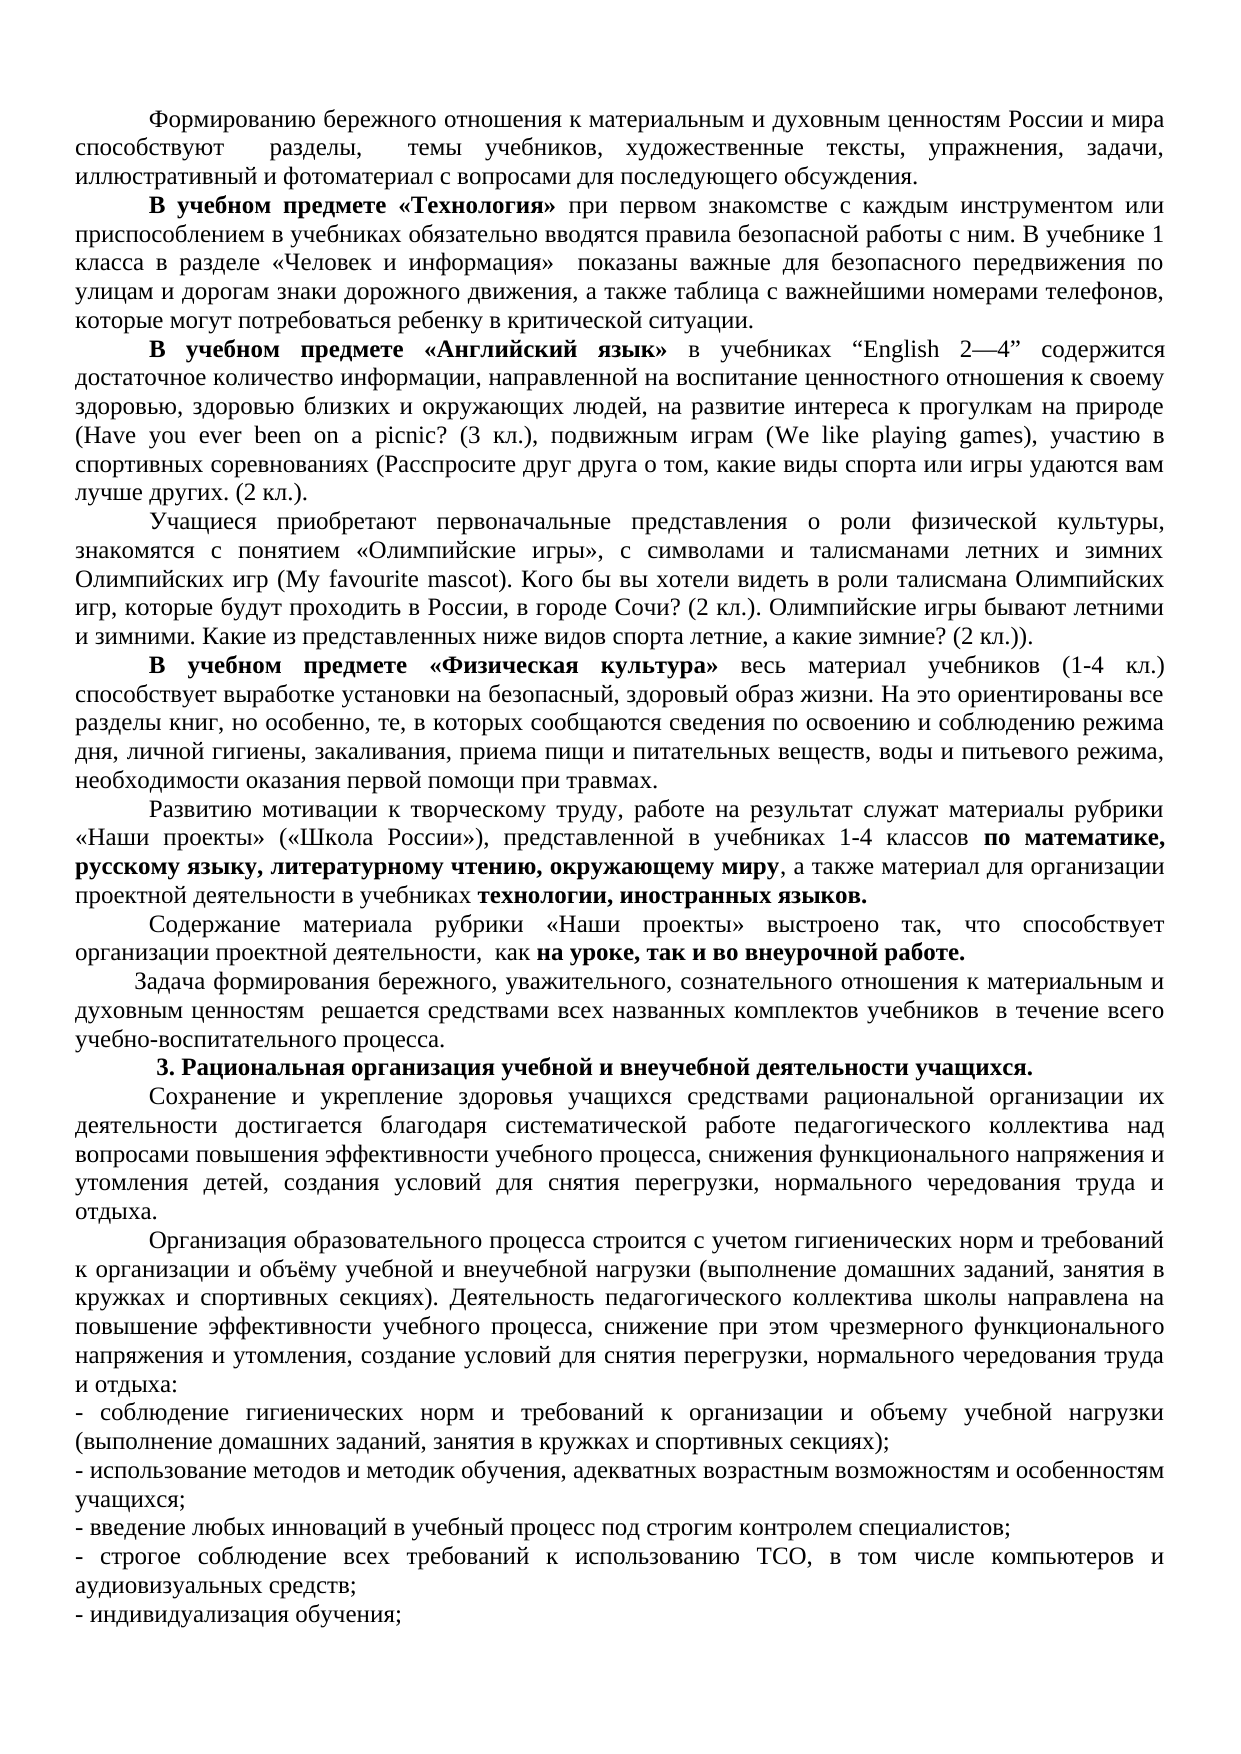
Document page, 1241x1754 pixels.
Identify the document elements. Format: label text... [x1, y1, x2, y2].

text В учебном предмете «Физическая культура» весь материал учебников (1-4 кл.) способствует выработке установки на безопасный, здоровый образ жизни. На это ориентированы все разделы книг, но особенно, те, в которых сообщаются сведения по освоению и соблюдению режима дня, личной гигиены, закаливания, приема пищи и питательных веществ, воды и питьевого режима, необходимости оказания первой помощи при травмах. [75, 650, 1165, 794]
text Сохранение и укрепление здоровья учащихся средствами рациональной организации их деятельности достигается благодаря систематической работе педагогического коллектива над вопросами повышения эффективности учебного процесса, снижения функционального напряжения и утомления детей, создания условий для снятия перегрузки, нормального чередования труда и отдыха. [75, 1081, 1165, 1225]
text - использование методов и методик обучения, адекватных возрастным возможностям и особенностям учащихся; [75, 1455, 1165, 1512]
text - строгое соблюдение всех требований к использованию ТСО, в том числе компьютеров и аудиовизуальных средств; [75, 1541, 1165, 1599]
text 3. Рациональная организация учебной и внеучебной деятельности учащихся. [75, 1052, 1165, 1081]
text В учебном предмете «Технология» при первом знакомстве с каждым инструментом или приспособлением в учебниках обязательно вводятся правила безопасной работы с ним. В учебнике 1 класса в разделе «Человек и информация» показаны важные для безопасного передвижения по улицам и дорогам знаки дорожного движения, а также таблица с важнейшими номерами телефонов, которые могут потребоваться ребенку в критической ситуации. [75, 190, 1165, 334]
text Организация образовательного процесса строится с учетом гигиенических норм и требований к организации и объёму учебной и внеучебной нагрузки (выполнение домашних заданий, занятия в кружках и спортивных секциях). Деятельность педагогического коллектива школы направлена на повышение эффективности учебного процесса, снижение при этом чрезмерного функционального напряжения и утомления, создание условий для снятия перегрузки, нормального чередования труда и отдыха: [75, 1225, 1165, 1397]
text В учебном предмете «Английский язык» в учебниках “English 2—4” содержится достаточное количество информации, направленной на воспитание ценностного отношения к своему здоровью, здоровью близких и окружающих людей, на развитие интереса к прогулкам на природе (Have you ever been on a picnic? (3 кл.), подвижным играм (We like playing games), участию в спортивных соревнованиях (Расспросите друг друга о том, какие виды спорта или игры удаются вам лучше других. (2 кл.). [75, 334, 1165, 506]
text - соблюдение гигиенических норм и требований к организации и объему учебной нагрузки (выполнение домашних заданий, занятия в кружках и спортивных секциях); [75, 1397, 1165, 1455]
text - введение любых инноваций в учебный процесс под строгим контролем специалистов; [75, 1512, 1165, 1541]
text Формированию бережного отношения к материальным и духовным ценностям России и мира способствуют разделы, темы учебников, художественные тексты, упражнения, задачи, иллюстративный и фотоматериал с вопросами для последующего обсуждения. [75, 104, 1165, 190]
text - индивидуализация обучения; [75, 1599, 1165, 1627]
text Учащиеся приобретают первоначальные представления о роли физической культуры, знакомятся с понятием «Олимпийские игры», с символами и талисманами летних и зимних Олимпийских игр (My favourite mascot). Кого бы вы хотели видеть в роли талисмана Олимпийских игр, которые будут проходить в России, в городе Сочи? (2 кл.). Олимпийские игры бывают летними и зимними. Какие из представленных ниже видов спорта летние, а какие зимние? (2 кл.)). [75, 506, 1165, 650]
text Развитию мотивации к творческому труду, работе на результат служат материалы рубрики «Наши проекты» («Школа России»), представленной в учебниках 1-4 классов по математике, русскому языку, литературному чтению, окружающему миру, а также материал для организации проектной деятельности в учебниках технологии, иностранных языков. [75, 794, 1165, 909]
text Задача формирования бережного, уважительного, сознательного отношения к материальным и духовным ценностям решается средствами всех названных комплектов учебников в течение всего учебно-воспитательного процесса. [75, 966, 1165, 1052]
text Содержание материала рубрики «Наши проекты» выстроено так, что способствует организации проектной деятельности, как на уроке, так и во внеурочной работе. [75, 909, 1165, 966]
